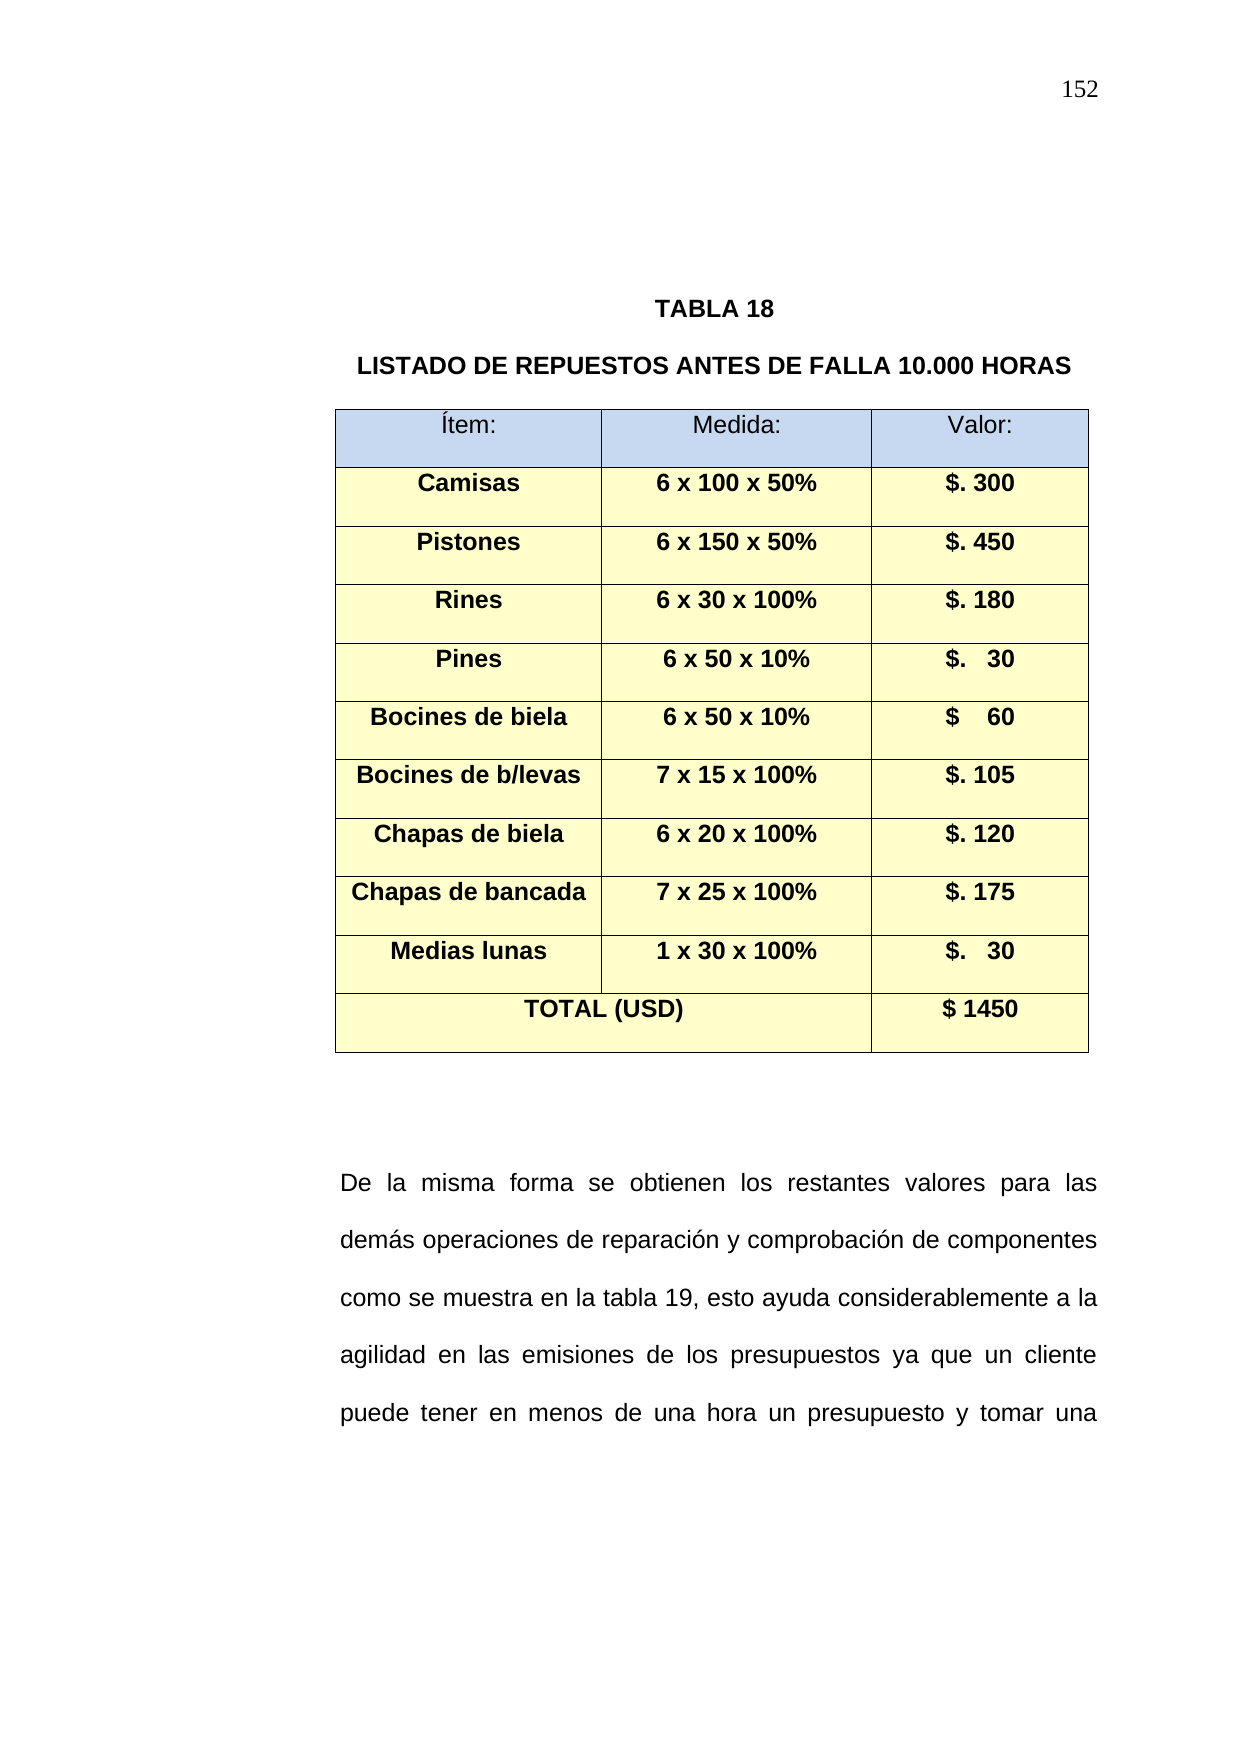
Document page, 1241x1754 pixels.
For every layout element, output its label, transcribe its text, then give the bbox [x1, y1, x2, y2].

table_cell $. 120 [872, 819, 1088, 876]
table_cell 7 x 25 x 100% [602, 877, 871, 935]
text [340, 1168, 1098, 1426]
table_cell $. 30 [872, 936, 1088, 993]
table_cell Pistones [336, 527, 601, 584]
table_cell $. 30 [872, 644, 1088, 701]
table_cell Chapas de bancada [336, 877, 601, 935]
table_header Ítem: [336, 410, 601, 467]
table_cell Bocines de biela [336, 702, 601, 759]
table_cell 6 x 50 x 10% [602, 644, 871, 701]
table_cell 6 x 30 x 100% [602, 585, 871, 642]
table_cell $ 1450 [872, 994, 1088, 1052]
table_cell 6 x 50 x 10% [602, 702, 871, 759]
table_cell $. 450 [872, 527, 1088, 584]
text LISTADO DE REPUESTOS ANTES DE FALLA 10.000 HORAS [330, 351, 1098, 380]
table_cell $. 175 [872, 877, 1088, 935]
table_cell 1 x 30 x 100% [602, 936, 871, 993]
table_cell $ 60 [872, 702, 1088, 759]
table_cell 6 x 20 x 100% [602, 819, 871, 876]
table_cell Pines [336, 644, 601, 701]
table_header Medida: [602, 410, 871, 467]
table_cell 7 x 15 x 100% [602, 760, 871, 818]
table_cell Rines [336, 585, 601, 642]
table_cell $. 180 [872, 585, 1088, 642]
table_cell Medias lunas [336, 936, 601, 993]
table_cell $. 105 [872, 760, 1088, 818]
table_cell 6 x 100 x 50% [602, 468, 871, 526]
table_cell 6 x 150 x 50% [602, 527, 871, 584]
table_cell Chapas de biela [336, 819, 601, 876]
table_cell Bocines de b/levas [336, 760, 601, 818]
table_cell $. 300 [872, 468, 1088, 526]
table_cell Camisas [336, 468, 601, 526]
text TABLA 18 [330, 294, 1098, 322]
table_header Valor: [872, 410, 1088, 467]
table_cell TOTAL (USD) [336, 994, 871, 1052]
